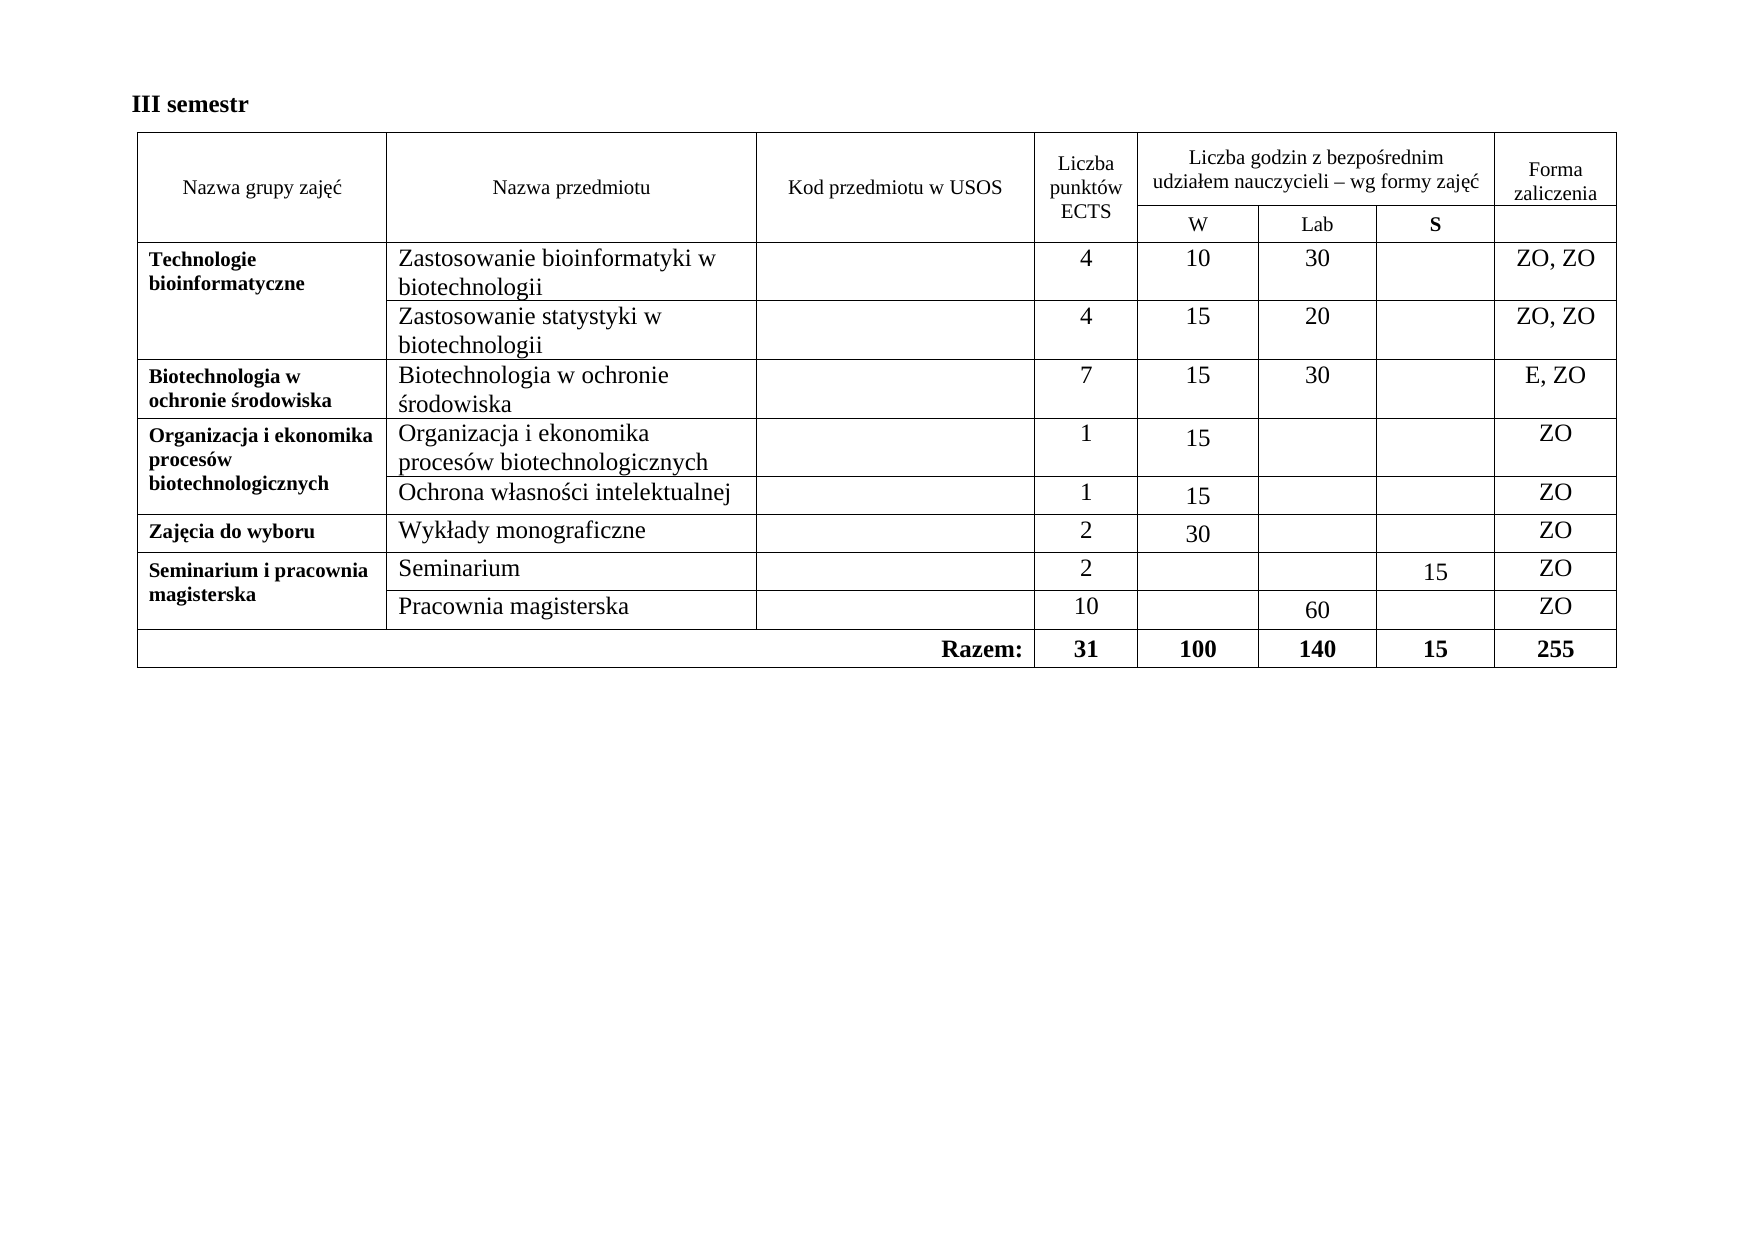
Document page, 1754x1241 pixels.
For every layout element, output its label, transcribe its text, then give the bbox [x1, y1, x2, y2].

table_cell [1259, 477, 1376, 514]
table_cell [757, 301, 1034, 359]
table_cell W [1138, 206, 1258, 242]
table_cell [1259, 419, 1376, 476]
table_cell 15 [1138, 477, 1258, 514]
table_cell 4 [1035, 301, 1137, 359]
table_header Nazwa przedmiotu [387, 133, 756, 242]
table_cell ZO, ZO [1495, 301, 1616, 359]
table_header Kod przedmiotu w USOS [757, 133, 1034, 242]
table_cell 30 [1259, 243, 1376, 300]
table_cell 2 [1035, 553, 1137, 590]
table_cell Seminarium i pracownia magisterska [138, 553, 386, 628]
table_header Liczba punktów ECTS [1035, 133, 1137, 242]
table_cell [1259, 515, 1376, 552]
table_cell [1138, 553, 1258, 590]
table_cell 7 [1035, 360, 1137, 417]
table_cell 2 [1035, 515, 1137, 552]
table_cell Zastosowanie bioinformatyki w biotechnologii [387, 243, 756, 300]
table_header Liczba godzin z bezpośrednim udziałem nauczycieli – wg formy zajęć [1138, 133, 1494, 205]
table_cell [757, 515, 1034, 552]
table_cell Wykłady monograficzne [387, 515, 756, 552]
table_cell Organizacja i ekonomika procesów biotechnologicznych [138, 419, 386, 514]
table_cell 255 [1495, 630, 1616, 667]
table_cell 30 [1259, 360, 1376, 417]
table_cell ZO [1495, 477, 1616, 514]
table_cell 1 [1035, 419, 1137, 476]
table_cell E, ZO [1495, 360, 1616, 417]
table_cell ZO [1495, 553, 1616, 590]
table_cell [1495, 206, 1616, 242]
table_cell [1377, 301, 1494, 359]
table_cell 4 [1035, 243, 1137, 300]
table_cell [757, 243, 1034, 300]
table_cell [1259, 553, 1376, 590]
table_cell Zajęcia do wyboru [138, 515, 386, 552]
table_cell [757, 477, 1034, 514]
table_cell 10 [1035, 591, 1137, 628]
table_cell 1 [1035, 477, 1137, 514]
table_cell [1377, 591, 1494, 628]
table_cell ZO [1495, 591, 1616, 628]
table_cell Lab [1259, 206, 1376, 242]
table_cell 15 [1138, 301, 1258, 359]
table_cell [1377, 477, 1494, 514]
table_cell Biotechnologia w ochronie środowiska [138, 360, 386, 417]
table_cell 15 [1138, 419, 1258, 476]
table_cell 100 [1138, 630, 1258, 667]
table_cell Zastosowanie statystyki w biotechnologii [387, 301, 756, 359]
table_cell [757, 553, 1034, 590]
table_cell ZO [1495, 515, 1616, 552]
table_cell Ochrona własności intelektualnej [387, 477, 756, 514]
table_cell ZO, ZO [1495, 243, 1616, 300]
table_cell [1377, 515, 1494, 552]
table_cell ZO [1495, 419, 1616, 476]
table_cell 30 [1138, 515, 1258, 552]
table_cell 10 [1138, 243, 1258, 300]
table_cell 15 [1377, 630, 1494, 667]
table_cell 15 [1138, 360, 1258, 417]
table_cell 20 [1259, 301, 1376, 359]
table_cell Organizacja i ekonomika procesów biotechnologicznych [387, 419, 756, 476]
table_cell 31 [1035, 630, 1137, 667]
table_cell [757, 360, 1034, 417]
table_header Nazwa grupy zajęć [138, 133, 386, 242]
table_cell Technologie bioinformatyczne [138, 243, 386, 359]
table_cell 60 [1259, 591, 1376, 628]
table_cell [1377, 243, 1494, 300]
table_cell [1377, 360, 1494, 417]
table_cell Pracownia magisterska [387, 591, 756, 628]
table_cell [1377, 419, 1494, 476]
table_cell [757, 591, 1034, 628]
table_cell 140 [1259, 630, 1376, 667]
table_cell Razem: [138, 630, 1034, 667]
table_cell [1138, 591, 1258, 628]
table_cell 15 [1377, 553, 1494, 590]
table_cell S [1377, 206, 1494, 242]
table_cell [757, 419, 1034, 476]
table_cell Biotechnologia w ochronie środowiska [387, 360, 756, 417]
text III semestr [106, 89, 1648, 117]
table_header Forma zaliczenia [1495, 133, 1616, 205]
table_cell Seminarium [387, 553, 756, 590]
